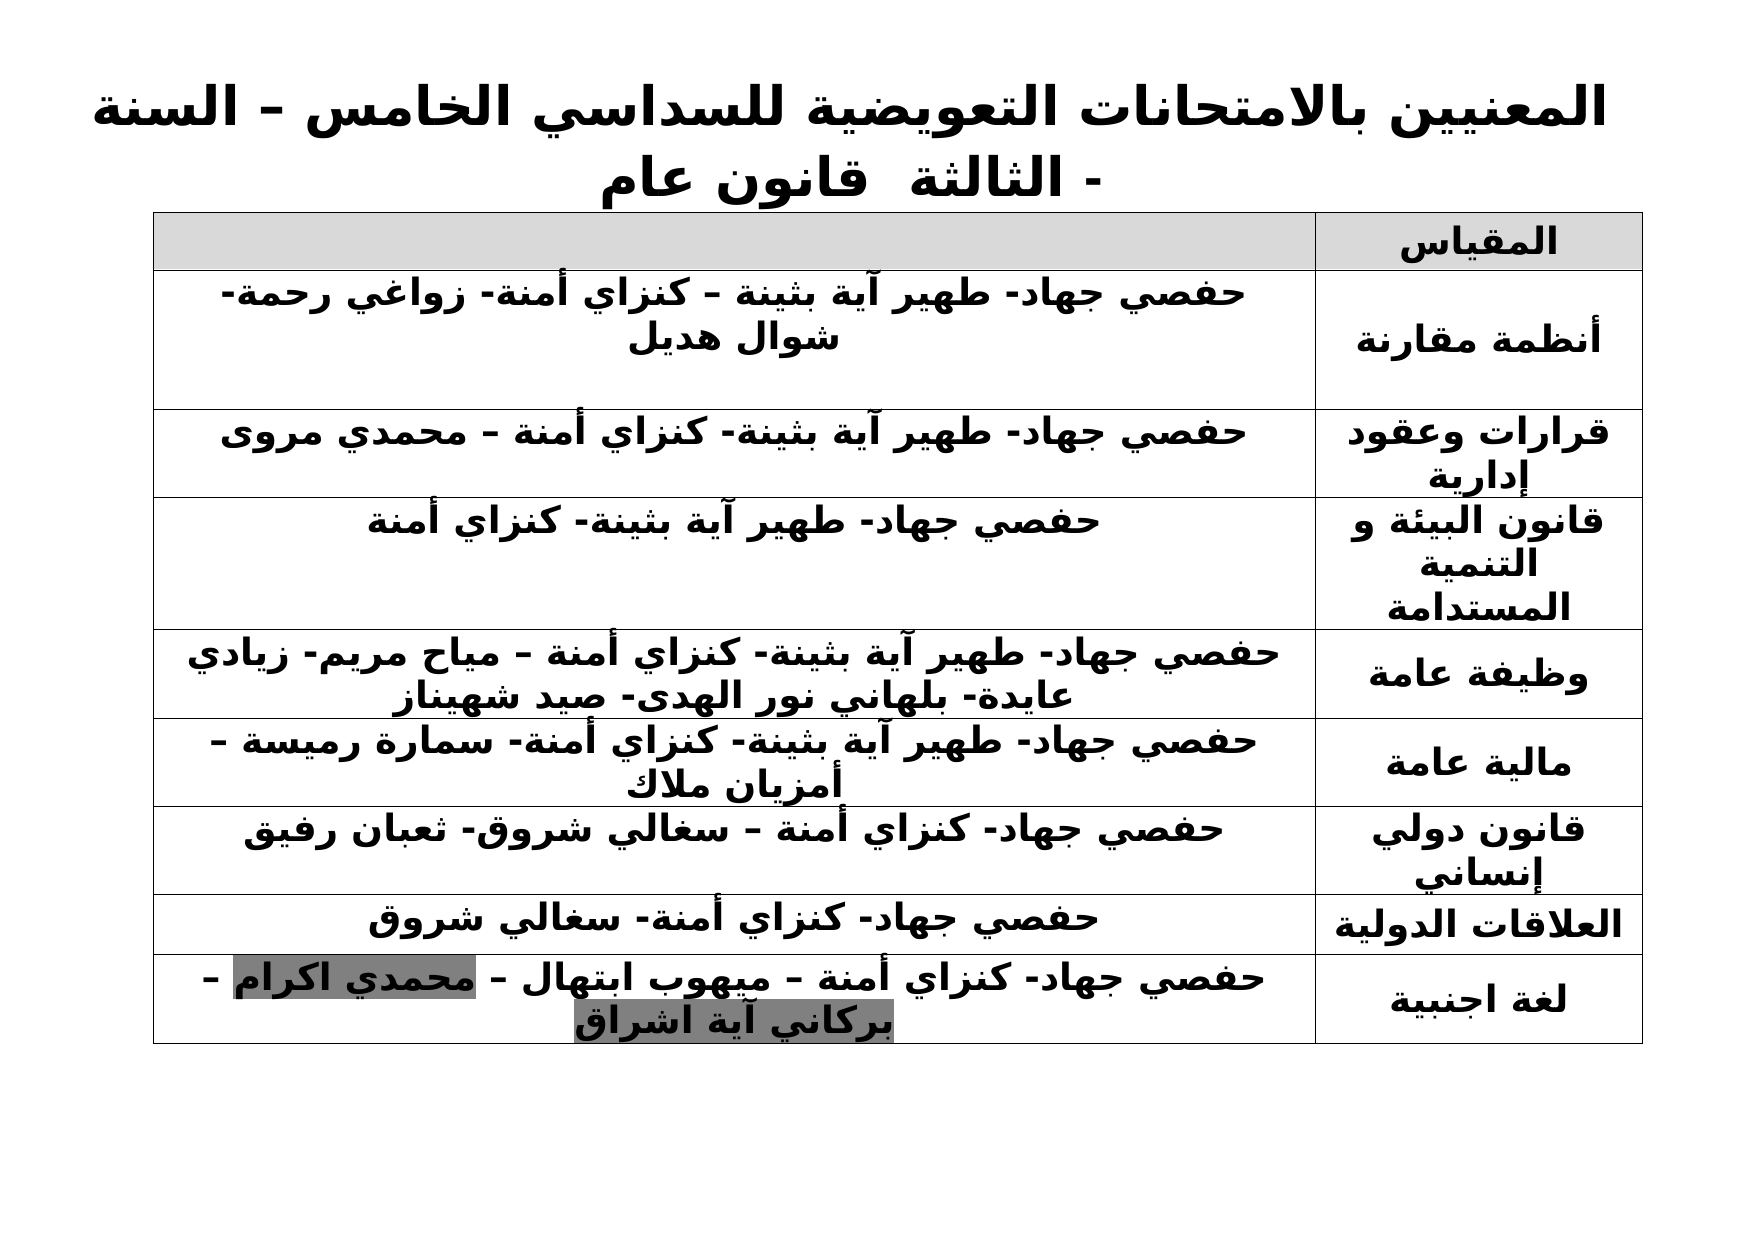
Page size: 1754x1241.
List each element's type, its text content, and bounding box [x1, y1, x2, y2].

table_cell حفصي جهاد- طهير آية بثينة- كنزاي أمنة- سمارة رميسة – أمزيان ملاك [154, 719, 1315, 806]
table_header المقياس [1316, 213, 1642, 269]
table_header [154, 213, 1315, 269]
table_cell لغة اجنبية [1316, 955, 1642, 1043]
table_cell وظيفة عامة [1316, 630, 1642, 718]
table_cell حفصي جهاد- طهير آية بثينة- كنزاي أمنة – مياح مريم- زيادي عايدة- بلهاني نور الهدى- صيد شهيناز [154, 630, 1315, 718]
table_cell العلاقات الدولية [1316, 895, 1642, 954]
table_cell حفصي جهاد- طهير آية بثينة- كنزاي أمنة [154, 498, 1315, 629]
text المعنيين بالامتحانات التعويضية للسداسي الخامس – السنة الثالثة قانون عام - [75, 75, 1625, 212]
table_cell قرارات وعقود إدارية [1316, 410, 1642, 497]
table_cell حفصي جهاد- كنزاي أمنة – سغالي شروق- ثعبان رفيق [154, 807, 1315, 894]
table_cell قانون البيئة و التنمية المستدامة [1316, 498, 1642, 629]
table_cell حفصي جهاد- كنزاي أمنة – ميهوب ابتهال – محمدي اكرام – بركاني آية اشراق [154, 955, 1315, 1043]
table_cell حفصي جهاد- طهير آية بثينة – كنزاي أمنة- زواغي رحمة- شوال هديل [154, 271, 1315, 409]
table_cell مالية عامة [1316, 719, 1642, 806]
table_cell حفصي جهاد- طهير آية بثينة- كنزاي أمنة – محمدي مروى [154, 410, 1315, 497]
table_cell حفصي جهاد- كنزاي أمنة- سغالي شروق [154, 895, 1315, 954]
table_cell قانون دولي إنساني [1316, 807, 1642, 894]
table_cell أنظمة مقارنة [1316, 271, 1642, 409]
